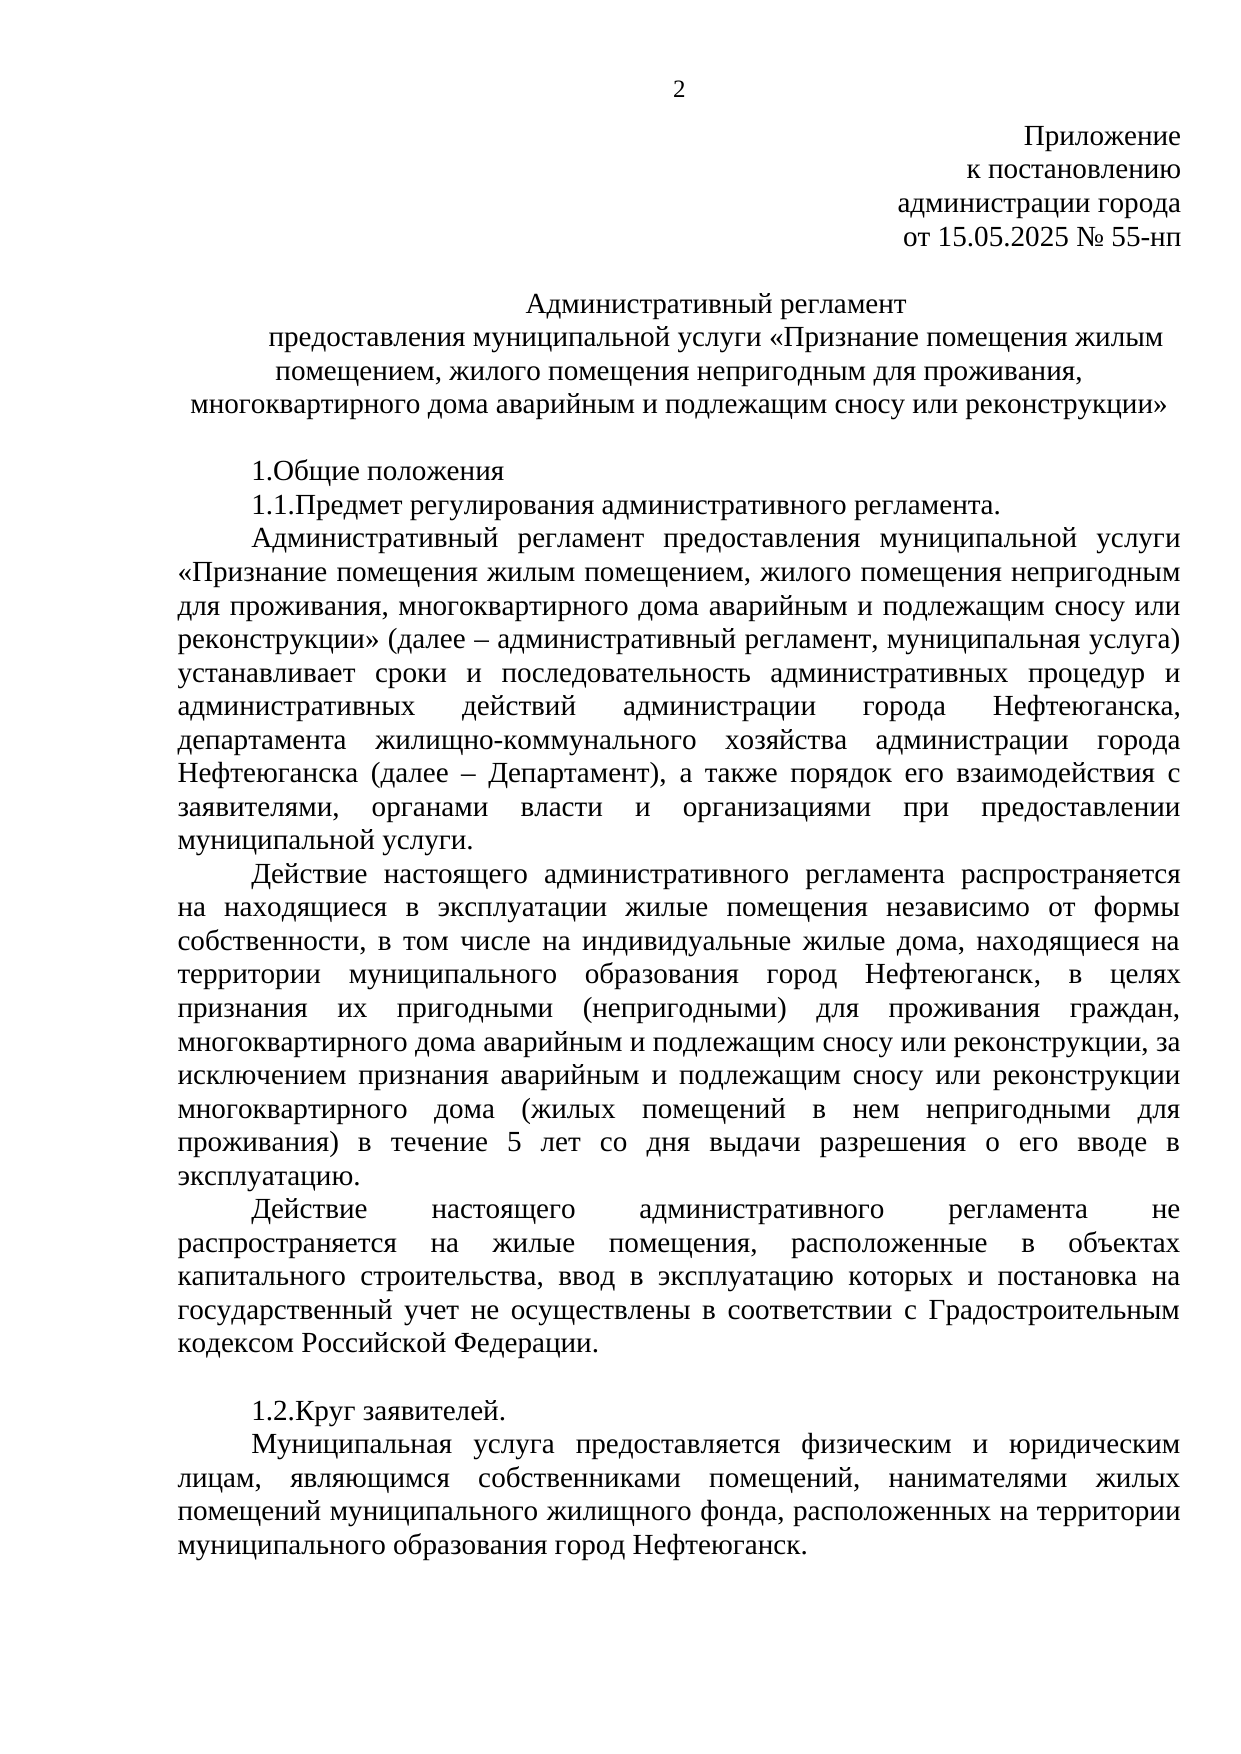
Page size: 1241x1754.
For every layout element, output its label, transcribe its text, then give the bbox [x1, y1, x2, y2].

text Действие настоящего административного регламента распространяется на находящиеся в эксплуатации жилые помещения независимо от формы собственности, в том числе на индивидуальные жилые дома, находящиеся на территории муниципального образования город Нефтеюганск, в целях признания их пригодными (непригодными) для проживания граждан, многоквартирного дома аварийным и подлежащим сносу или реконструкции, за исключением признания аварийным и подлежащим сносу или реконструкции многоквартирного дома (жилых помещений в нем непригодными для проживания) в течение 5 лет со дня выдачи разрешения о его вводе в эксплуатацию. [177, 856, 1181, 1191]
text Административный регламент предоставления муниципальной услуги «Признание помещения жилым помещением, жилого помещения непригодным для проживания, многоквартирного дома аварийным и подлежащим сносу или реконструкции» (далее – административный регламент, муниципальная услуга) устанавливает сроки и последовательность административных процедур и административных действий администрации города Нефтеюганска, департамента жилищно-коммунального хозяйства администрации города Нефтеюганска (далее – Департамент), а также порядок его взаимодействия с заявителями, органами власти и организациями при предоставлении муниципальной услуги. [177, 521, 1181, 856]
text 1.2.Круг заявителей. [177, 1393, 1181, 1426]
text к постановлению администрации города [841, 152, 1181, 219]
text 1.1.Предмет регулирования административного регламента. [177, 487, 1181, 521]
text Действие настоящего административного регламента не распространяется на жилые помещения, расположенные в объектах капитального строительства, ввод в эксплуатацию которых и постановка на государственный учет не осуществлены в соответствии с Градостроительным кодексом Российской Федерации. [177, 1191, 1181, 1359]
text Муниципальная услуга предоставляется физическим и юридическим лицам, являющимся собственниками помещений, нанимателями жилых помещений муниципального жилищного фонда, расположенных на территории муниципального образования город Нефтеюганск. [177, 1426, 1181, 1560]
text предоставления муниципальной услуги «Признание помещения жилым помещением, жилого помещения непригодным для проживания, многоквартирного дома аварийным и подлежащим сносу или реконструкции» [177, 319, 1181, 420]
text Приложение [767, 118, 1181, 152]
text Административный регламент [177, 286, 1181, 319]
text от 15.05.2025 № 55-нп [768, 219, 1181, 252]
text 1.Общие положения [177, 453, 1181, 487]
